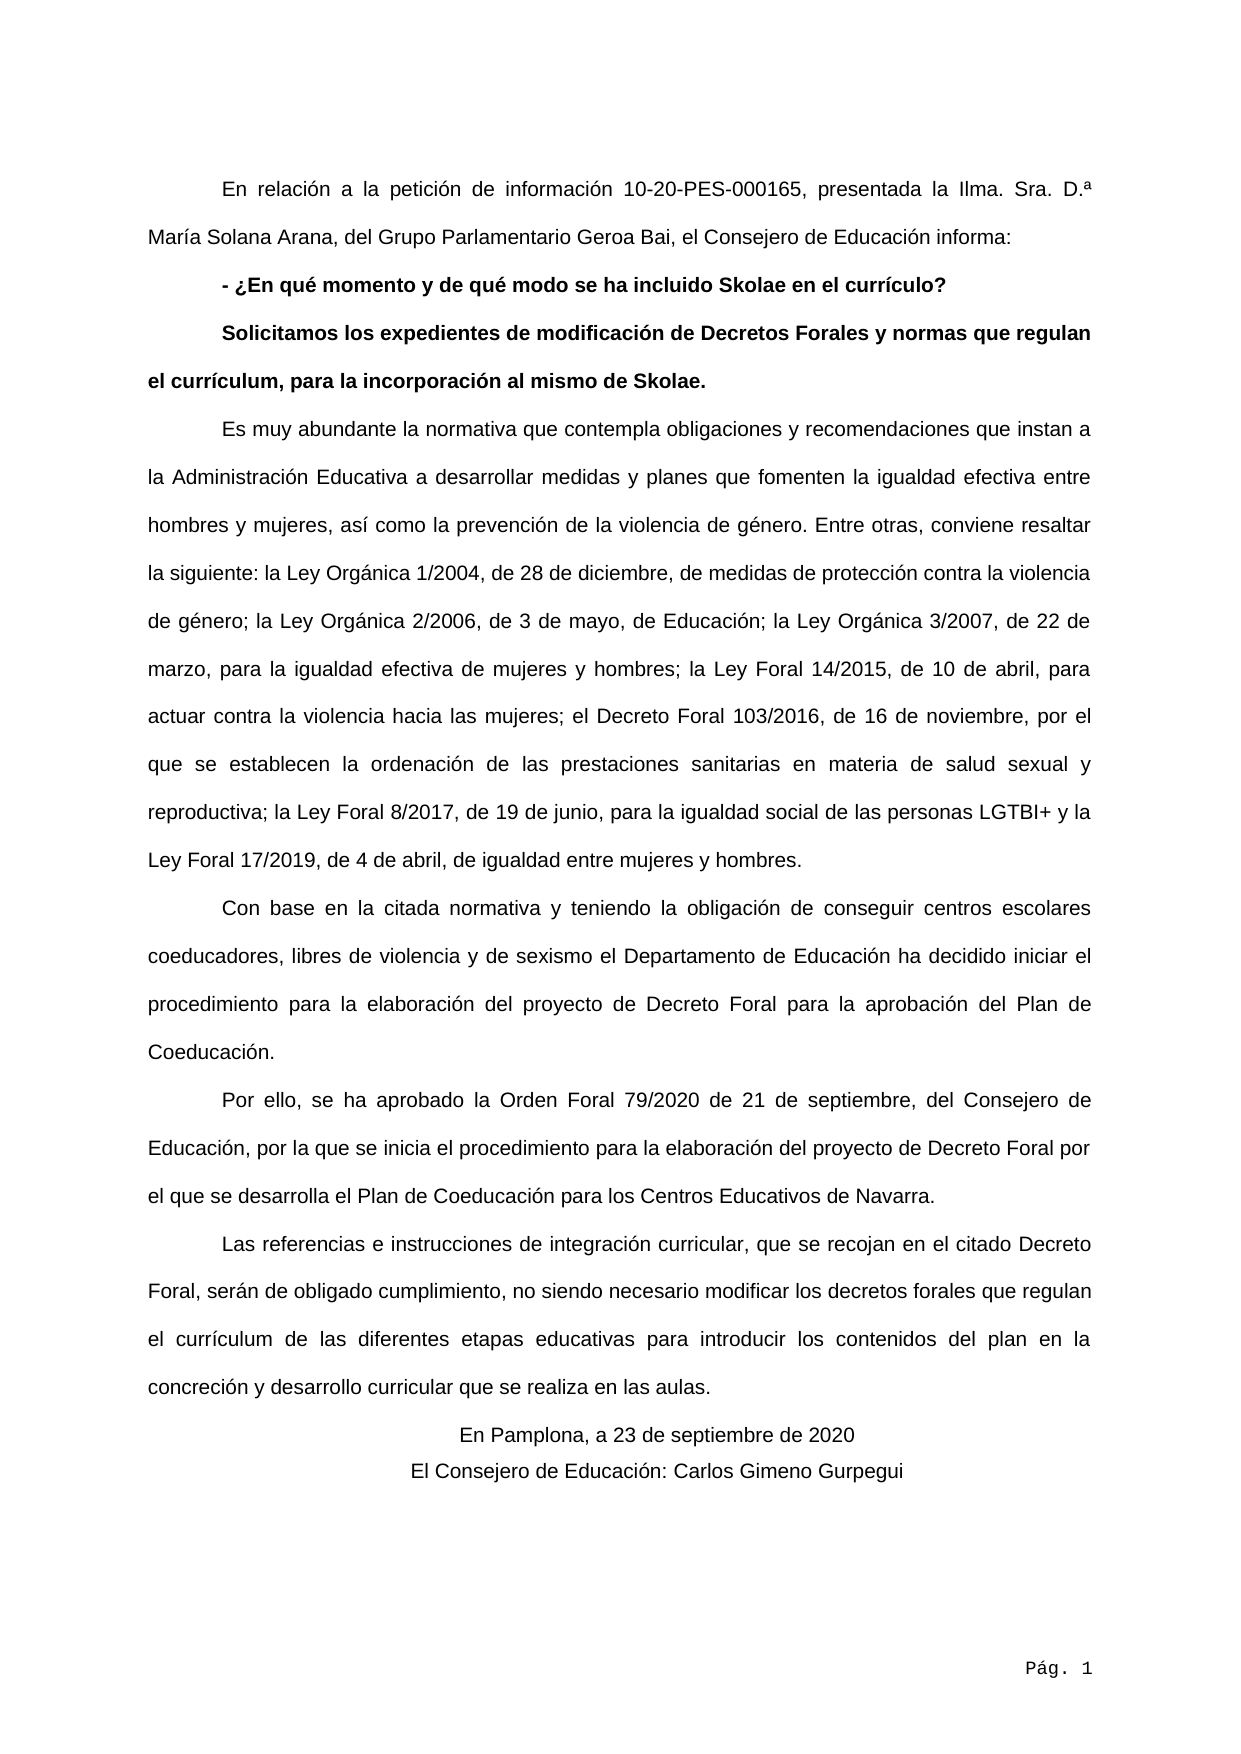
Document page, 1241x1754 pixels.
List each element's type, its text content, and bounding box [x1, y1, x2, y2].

text El Consejero de Educación: Carlos Gimeno Gurpegui [148, 1459, 1092, 1483]
text En relación a la petición de información 10-20-PES-000165, presentada la Ilma. Sra. D.ª María Solana Arana, del Grupo Parlamentario Geroa Bai, el Consejero de Educación informa: [148, 177, 1092, 249]
text Por ello, se ha aprobado la Orden Foral 79/2020 de 21 de septiembre, del Consejero de Educación, por la que se inicia el procedimiento para la elaboración del proyecto de Decreto Foral por el que se desarrolla el Plan de Coeducación para los Centros Educativos de Navarra. [148, 1088, 1092, 1207]
text - ¿En qué momento y de qué modo se ha incluido Skolae en el currículo? [148, 273, 1092, 297]
text En Pamplona, a 23 de septiembre de 2020 [148, 1423, 1092, 1447]
text Las referencias e instrucciones de integración curricular, que se recojan en el citado Decreto Foral, serán de obligado cumplimiento, no siendo necesario modificar los decretos forales que regulan el currículum de las diferentes etapas educativas para introducir los contenidos del plan en la concreción y desarrollo curricular que se realiza en las aulas. [148, 1231, 1092, 1399]
text Con base en la citada normativa y teniendo la obligación de conseguir centros escolares coeducadores, libres de violencia y de sexismo el Departamento de Educación ha decidido iniciar el procedimiento para la elaboración del proyecto de Decreto Foral para la aprobación del Plan de Coeducación. [148, 896, 1092, 1064]
text Es muy abundante la normativa que contempla obligaciones y recomendaciones que instan a la Administración Educativa a desarrollar medidas y planes que fomenten la igualdad efectiva entre hombres y mujeres, así como la prevención de la violencia de género. Entre otras, conviene resaltar la siguiente: la Ley Orgánica 1/2004, de 28 de diciembre, de medidas de protección contra la violencia de género; la Ley Orgánica 2/2006, de 3 de mayo, de Educación; la Ley Orgánica 3/2007, de 22 de marzo, para la igualdad efectiva de mujeres y hombres; la Ley Foral 14/2015, de 10 de abril, para actuar contra la violencia hacia las mujeres; el Decreto Foral 103/2016, de 16 de noviembre, por el que se establecen la ordenación de las prestaciones sanitarias en materia de salud sexual y reproductiva; la Ley Foral 8/2017, de 19 de junio, para la igualdad social de las personas LGTBI+ y la Ley Foral 17/2019, de 4 de abril, de igualdad entre mujeres y hombres. [148, 417, 1092, 872]
text Solicitamos los expedientes de modificación de Decretos Forales y normas que regulan el currículum, para la incorporación al mismo de Skolae. [148, 321, 1092, 393]
